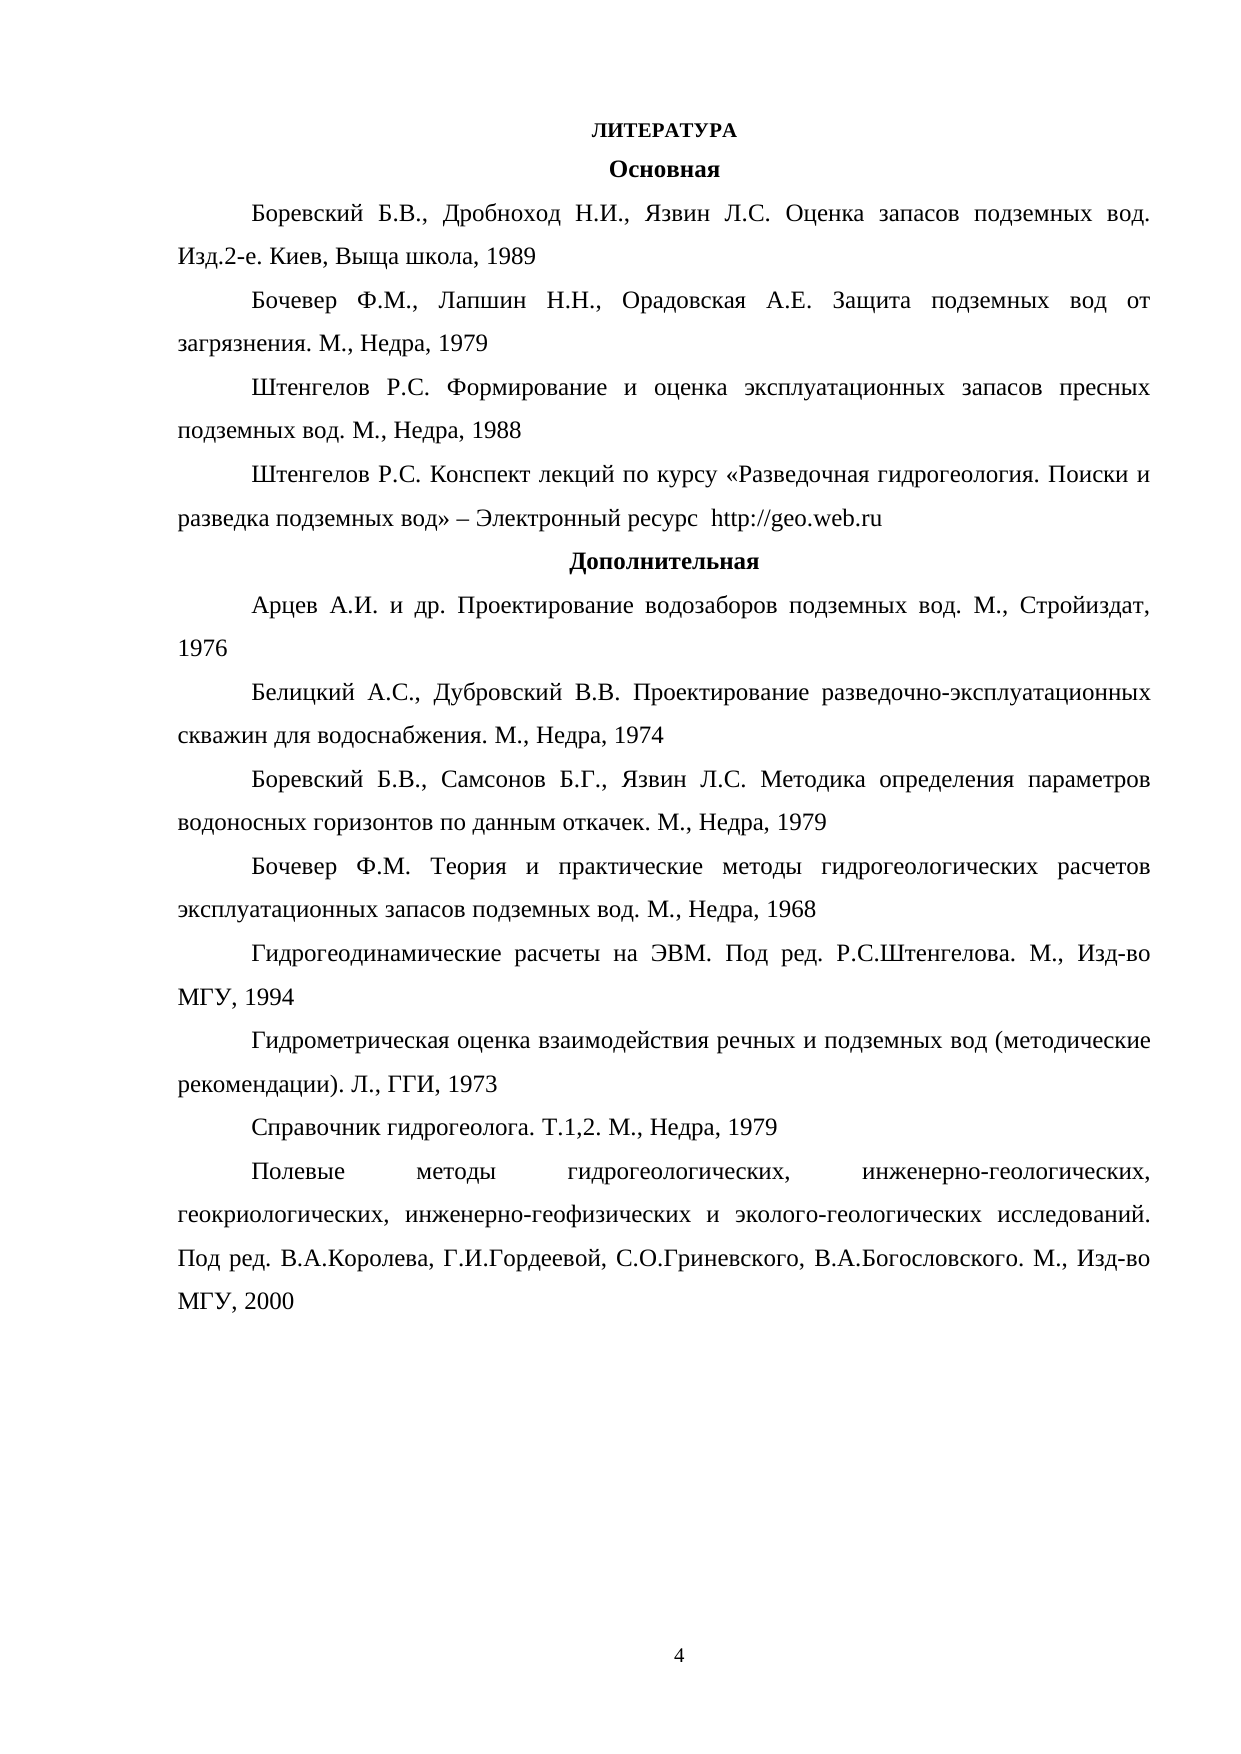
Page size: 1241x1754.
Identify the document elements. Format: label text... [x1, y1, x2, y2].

text Штенгелов Р.С. Формирование и оценка эксплуатационных запасов пресных подземных вод. М., Недра, 1988 [177, 372, 1152, 444]
text Боревский Б.В., Дробноход Н.И., Язвин Л.С. Оценка запасов подземных вод. Изд.2-е. Киев, Выща школа, 1989 [177, 198, 1152, 270]
text Арцев А.И. и др. Проектирование водозаборов подземных вод. М., Стройиздат, 1976 [177, 589, 1152, 662]
subtitle Основная [177, 154, 1152, 183]
text Боревский Б.В., Самсонов Б.Г., Язвин Л.С. Методика определения параметров водоносных горизонтов по данным откачек. М., Недра, 1979 [177, 764, 1152, 836]
text Дополнительная [177, 546, 1152, 575]
text Полевые методы гидрогеологических, инженерно-геологических, геокриологических, инженерно-геофизических и эколого-геологических исследований. Под ред. В.А.Королева, Г.И.Гордеевой, С.О.Гриневского, В.А.Богословского. М., Изд-во МГУ, 2000 [177, 1156, 1152, 1315]
text Бочевер Ф.М., Лапшин Н.Н., Орадовская А.Е. Защита подземных вод от загрязнения. М., Недра, 1979 [177, 285, 1152, 357]
text ЛИТЕРАТУРА [177, 118, 1152, 142]
text Гидрогеодинамические расчеты на ЭВМ. Под ред. Р.С.Штенгелова. М., Изд-во МГУ, 1994 [177, 938, 1152, 1011]
text Штенгелов Р.С. Конспект лекций по курсу «Разведочная гидрогеология. Поиски и разведка подземных вод» – Электронный ресурс http://geo.web.ru [177, 459, 1152, 532]
text Справочник гидрогеолога. Т.1,2. М., Недра, 1979 [177, 1112, 1152, 1141]
text Бочевер Ф.М. Теория и практические методы гидрогеологических расчетов эксплуатационных запасов подземных вод. М., Недра, 1968 [177, 851, 1152, 923]
text Гидрометрическая оценка взаимодействия речных и подземных вод (методические рекомендации). Л., ГГИ, 1973 [177, 1025, 1152, 1098]
text Белицкий А.С., Дубровский В.В. Проектирование разведочно-эксплуатационных скважин для водоснабжения. М., Недра, 1974 [177, 677, 1152, 749]
